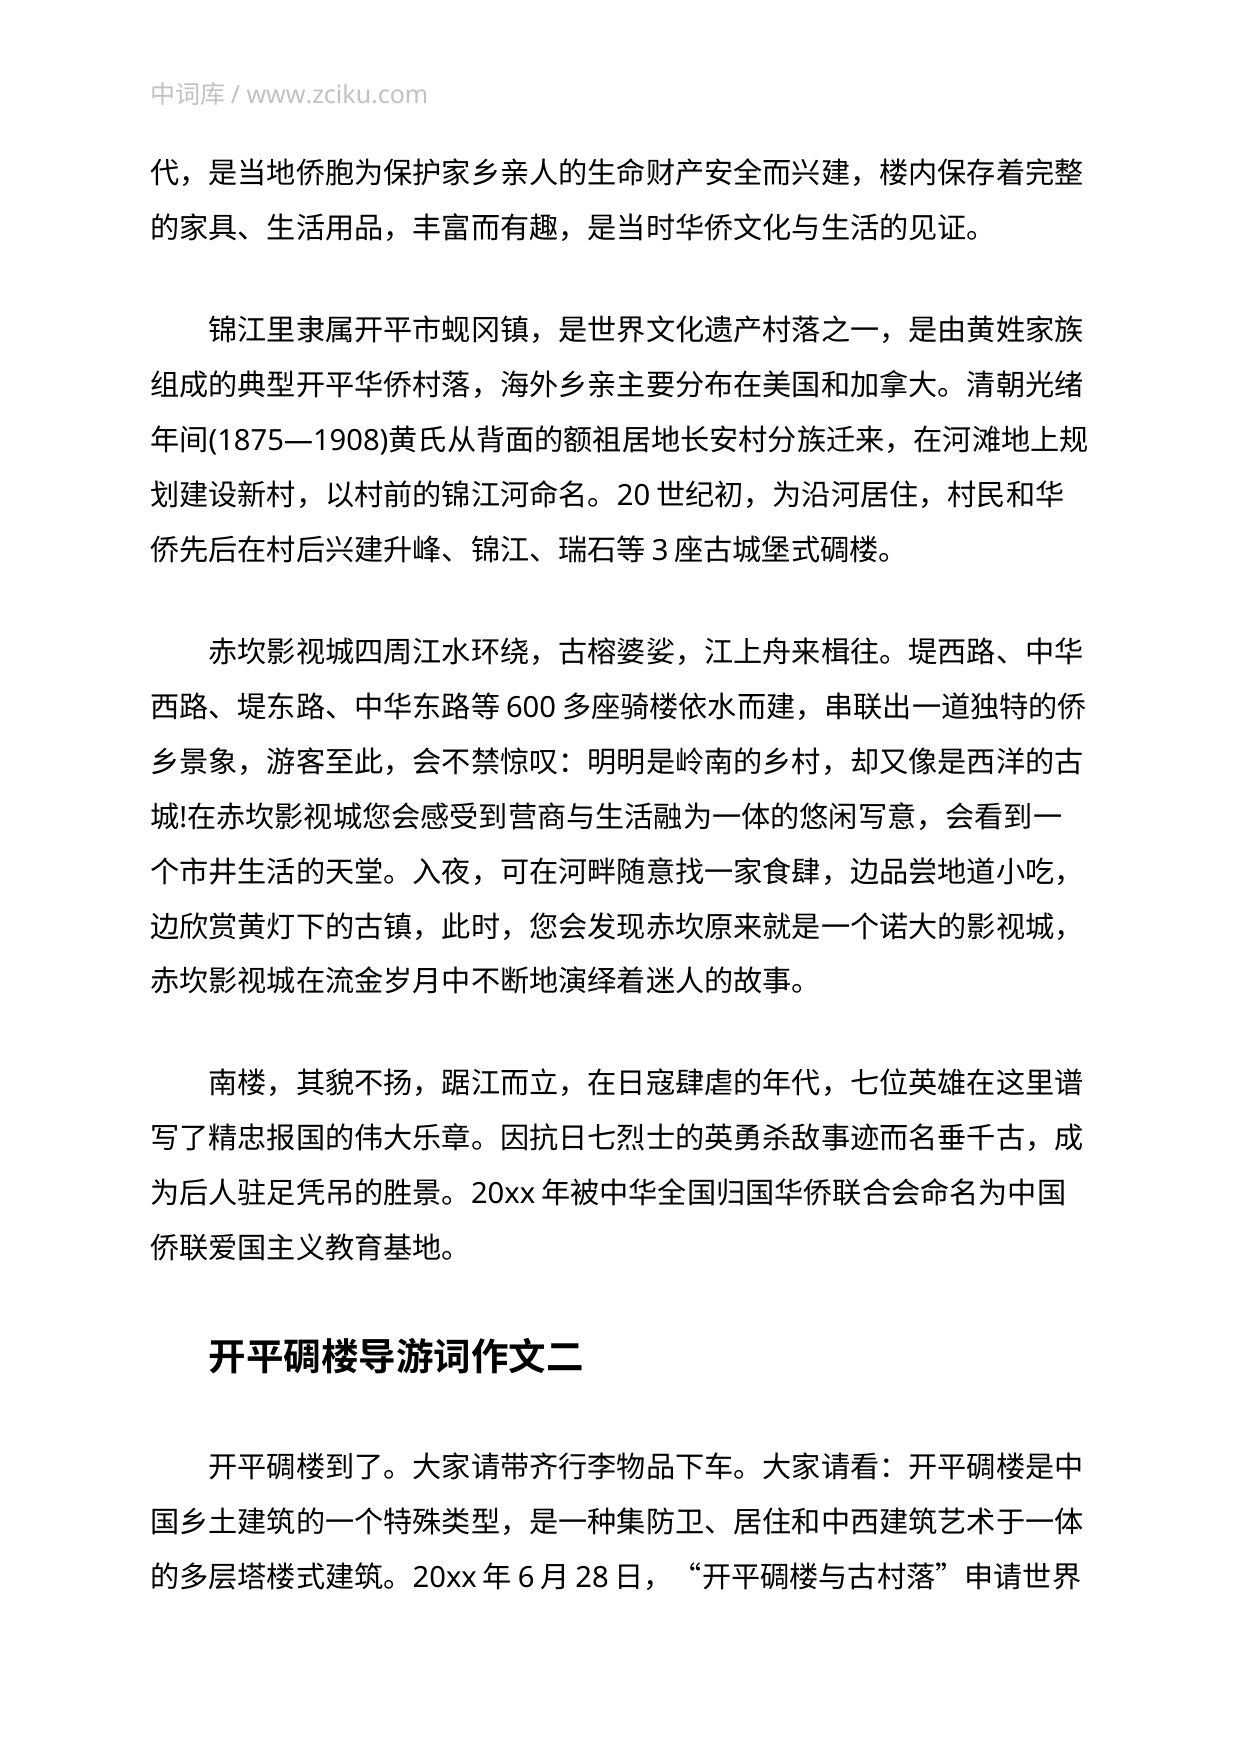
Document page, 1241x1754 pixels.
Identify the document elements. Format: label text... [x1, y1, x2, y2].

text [150, 1444, 1090, 1596]
text 南楼，其貌不扬，踞江而立，在日寇肆虐的年代，七位英雄在这里谱写了精忠报国的伟大乐章。因抗日七烈士的英勇杀敌事迹而名垂千古，成为后人驻足凭吊的胜景。20xx年被中华全国归国华侨联合会命名为中国侨联爱国主义教育基地。 [150, 1060, 1090, 1267]
text 赤坎影视城四周江水环绕，古榕婆娑，江上舟来楫往。堤西路、中华西路、堤东路、中华东路等600多座骑楼依水而建，串联出一道独特的侨乡景象，游客至此，会不禁惊叹：明明是岭南的乡村，却又像是西洋的古城!在赤坎影视城您会感受到营商与生活融为一体的悠闲写意，会看到一个市井生活的天堂。入夜，可在河畔随意找一家食肆，边品尝地道小吃，边欣赏黄灯下的古镇，此时，您会发现赤坎原来就是一个诺大的影视城，赤坎影视城在流金岁月中不断地演绎着迷人的故事。 [150, 628, 1090, 1000]
text 锦江里隶属开平市蚬冈镇，是世界文化遗产村落之一，是由黄姓家族组成的典型开平华侨村落，海外乡亲主要分布在美国和加拿大。清朝光绪年间(1875—1908)黄氏从背面的额祖居地长安村分族迁来，在河滩地上规划建设新村，以村前的锦江河命名。20世纪初，为沿河居住，村民和华侨先后在村后兴建升峰、锦江、瑞石等3座古城堡式碉楼。 [150, 307, 1090, 569]
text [150, 150, 1090, 247]
text 开平碉楼导游词作文二 [150, 1326, 1090, 1381]
